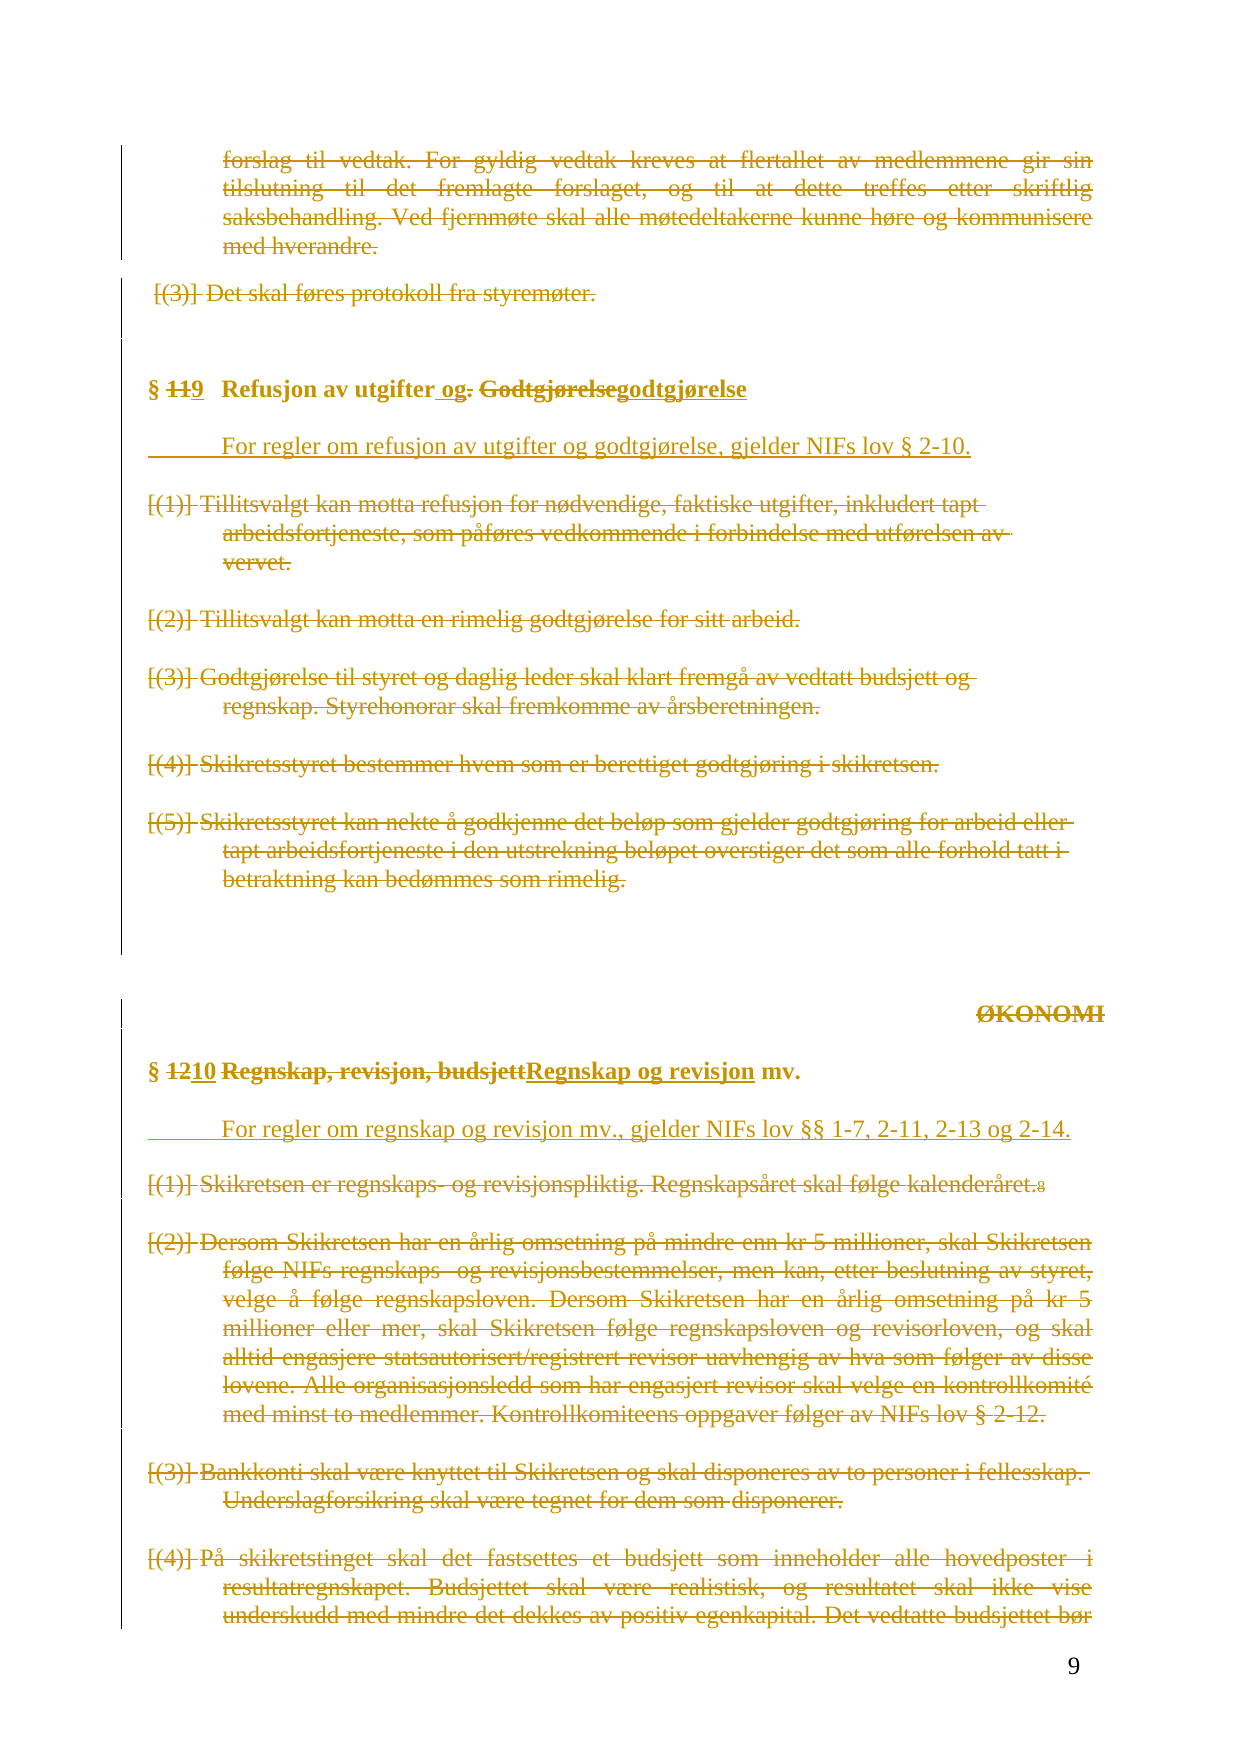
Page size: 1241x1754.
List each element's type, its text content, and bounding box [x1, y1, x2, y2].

subtitle § Refusjon av utgifter [147, 374, 1105, 402]
text § mv. [147, 1056, 1105, 1085]
